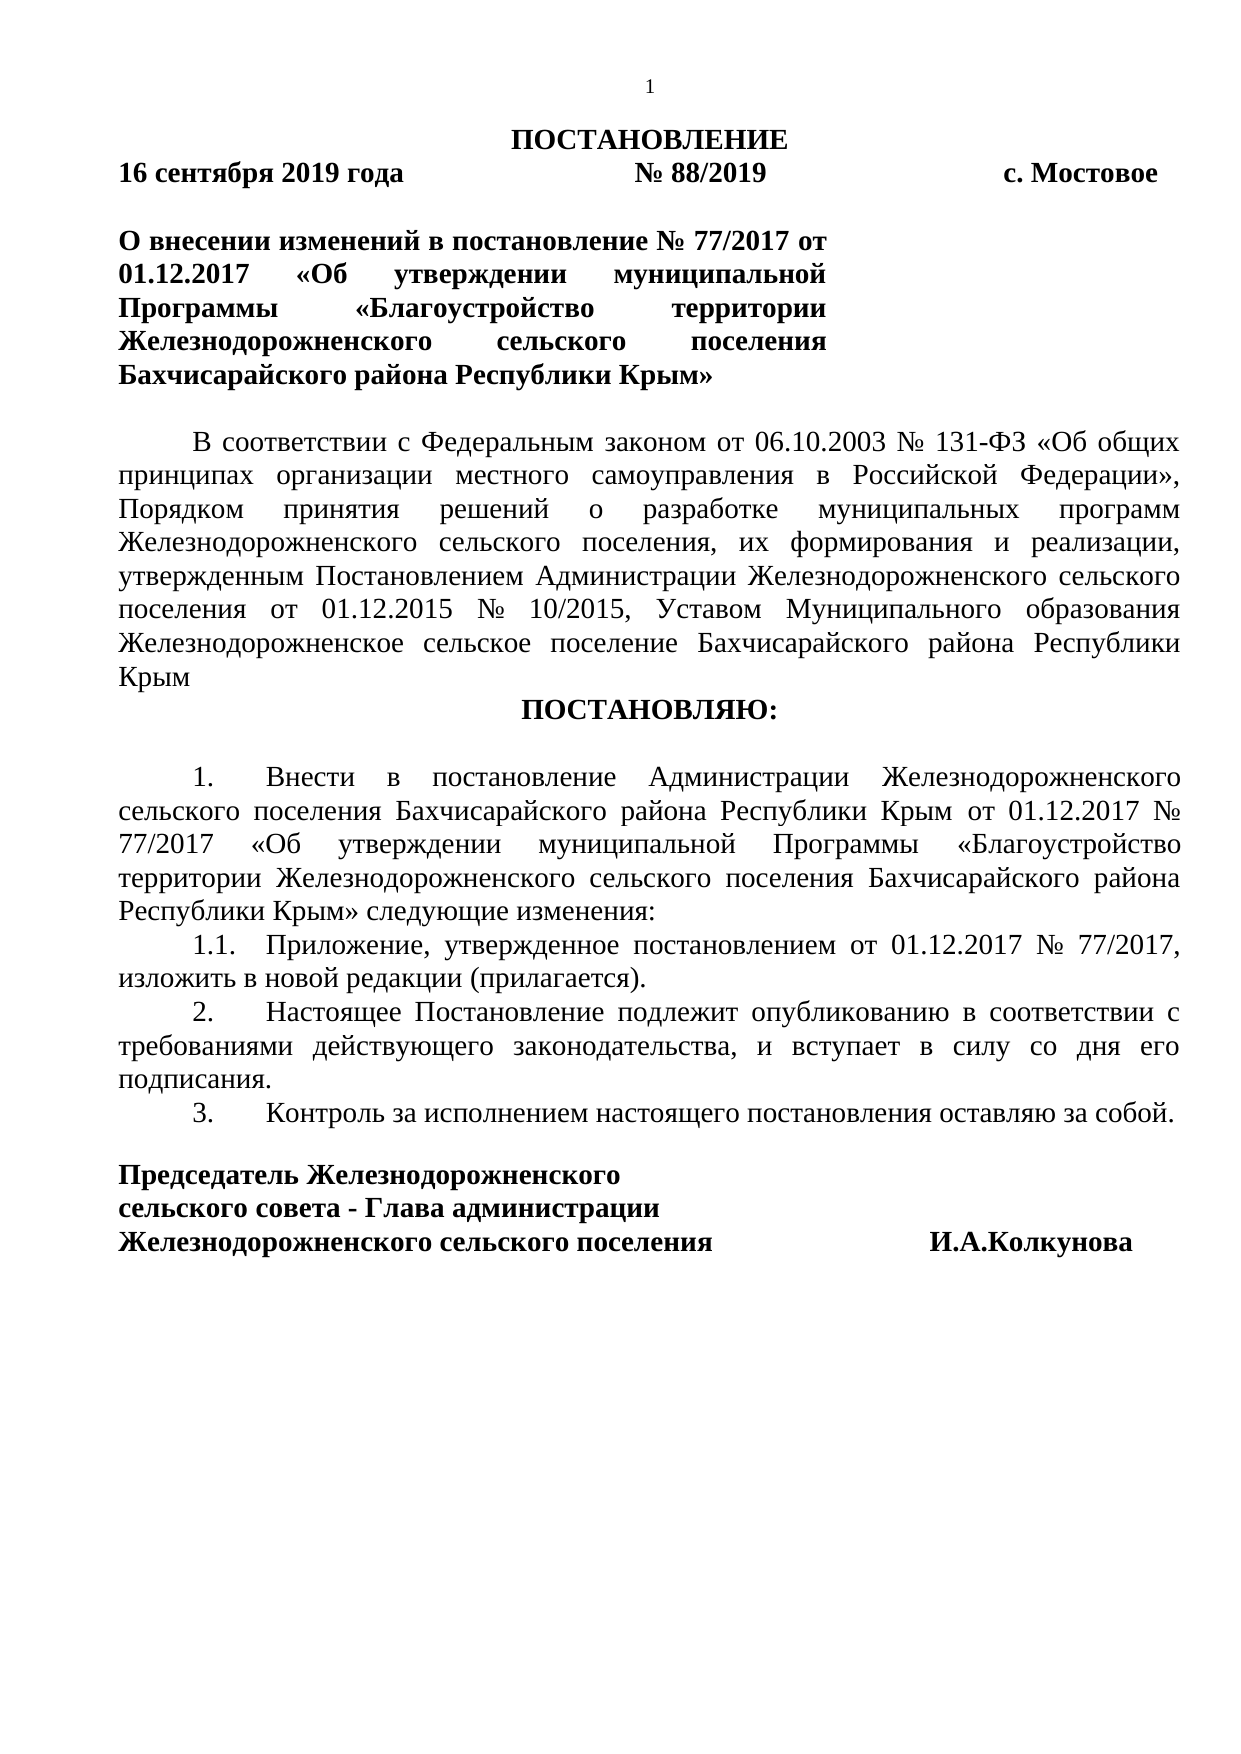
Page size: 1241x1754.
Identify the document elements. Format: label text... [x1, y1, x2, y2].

text 16 сентября 2019 года № 88/2019 с. Мостовое [118, 156, 1181, 189]
list Внести в постановление Администрации Железнодорожненского сельского поселения Бахчисарайского района Республики Крым от 01.12.2017 № 77/2017 «Об утверждении муниципальной Программы «Благоустройство территории Железнодорожненского сельского поселения Бахчисарайского района Республики Крым» следующие изменения: [118, 759, 1181, 927]
text О внесении изменений в постановление № 77/2017 от 01.12.2017 «Об утверждении муниципальной Программы «Благоустройство территории Железнодорожненского сельского поселения Бахчисарайского района Республики Крым» [118, 223, 827, 390]
text ПОСТАНОВЛЯЮ: [118, 692, 1181, 726]
list Настоящее Постановление подлежит опубликованию в соответствии с требованиями действующего законодательства, и вступает в силу со дня его подписания. [118, 994, 1181, 1095]
list Контроль за исполнением настоящего постановления оставляю за собой. [118, 1095, 1181, 1128]
list Приложение, утвержденное постановлением от 01.12.2017 № 77/2017, изложить в новой редакции (прилагается). [118, 927, 1181, 994]
text Председатель Железнодорожненского [118, 1157, 1181, 1191]
subtitle ПОСТАНОВЛЕНИЕ [118, 122, 1181, 156]
text В соответствии с Федеральным законом от 06.10.2003 № 131-ФЗ «Об общих принципах организации местного самоуправления в Российской Федерации», Порядком принятия решений о разработке муниципальных программ Железнодорожненского сельского поселения, их формирования и реализации, утвержденным Постановлением Администрации Железнодорожненского сельского поселения от 01.12.2015 № 10/2015, Уставом Муниципального образования Железнодорожненское сельское поселение Бахчисарайского района Республики Крым [118, 424, 1181, 692]
text Железнодорожненского сельского поселения И.А.Колкунова [118, 1224, 1181, 1258]
text сельского совета - Глава администрации [118, 1191, 1181, 1224]
